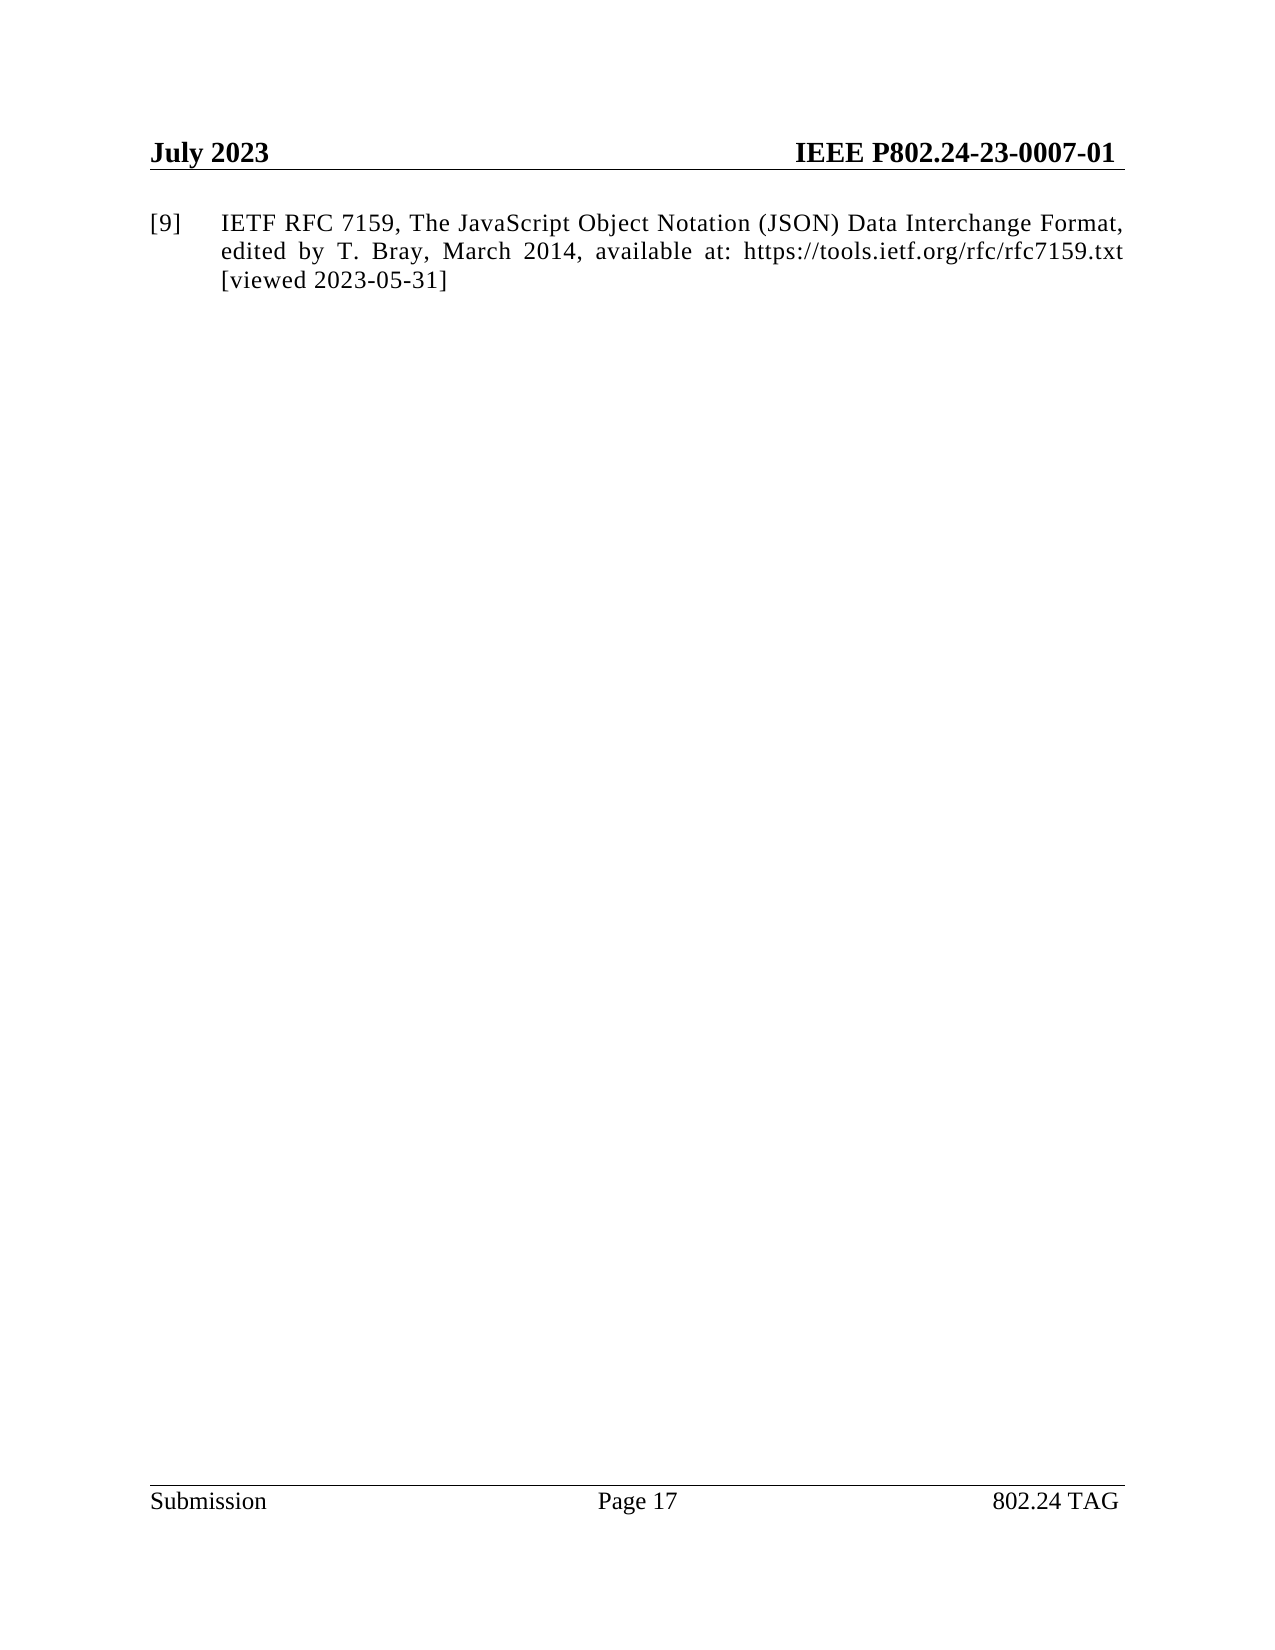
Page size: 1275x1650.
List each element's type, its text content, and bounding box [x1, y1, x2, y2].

text IETF RFC 7159, The JavaScript Object Notation (JSON) Data Interchange Format, edited by T. Bray, March 2014, available at: https://tools.ietf.org/rfc/rfc7159.txt [viewed 2023-05-31] [150, 208, 1125, 294]
